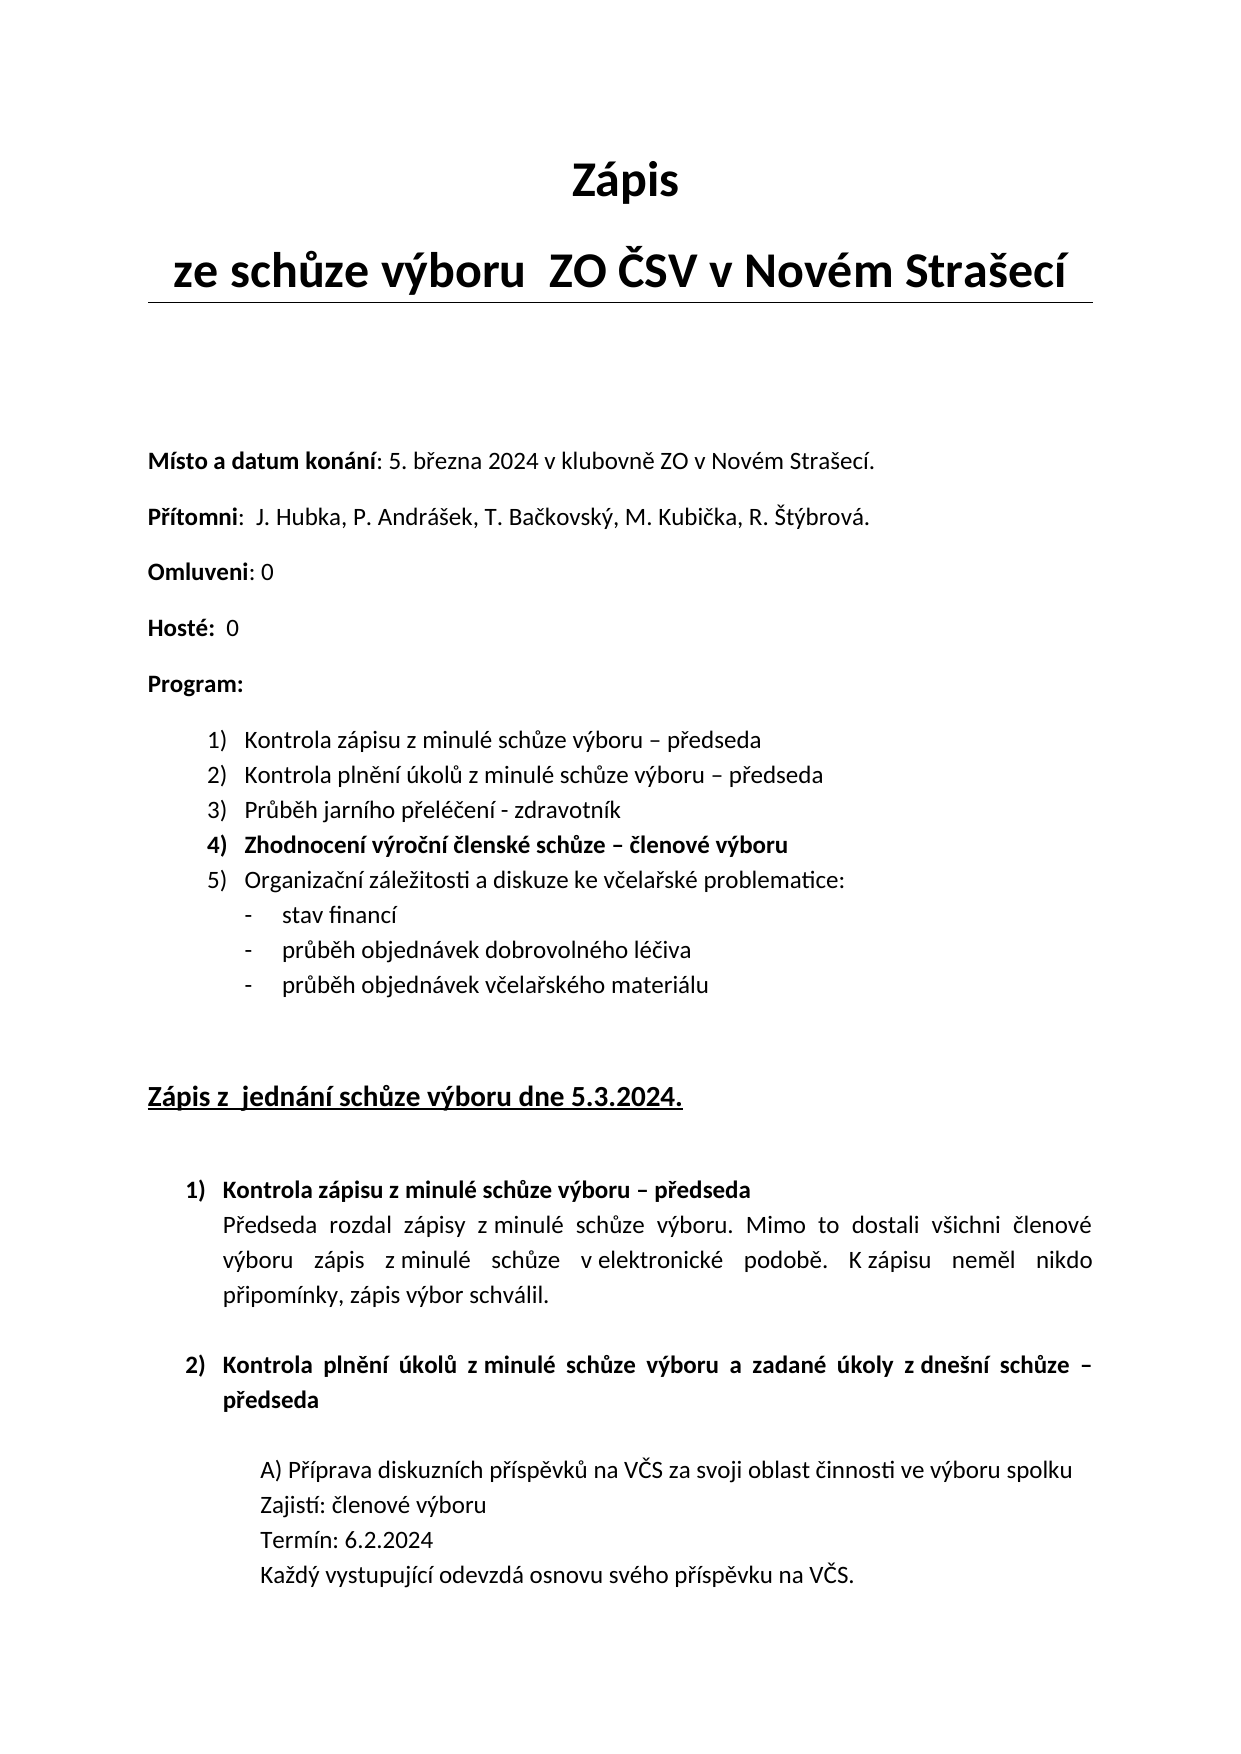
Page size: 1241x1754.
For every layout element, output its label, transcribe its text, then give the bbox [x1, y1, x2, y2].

text ze schůze výboru ZO ČSV v Novém Strašecí [148, 238, 1093, 302]
text Přítomni: J. Hubka, P. Andrášek, T. Bačkovský, M. Kubička, R. Štýbrová. [148, 501, 1093, 531]
list Každý vystupující odevzdá osnovu svého příspěvku na VČS. [260, 1559, 1093, 1590]
text Místo a datum konání: 5. března 2024 v klubovně ZO v Novém Strašecí. [148, 445, 1093, 475]
list Průběh jarního přeléčení - zdravotník [207, 794, 1093, 824]
list Předseda rozdal zápisy z minulé schůze výboru. Mimo to dostali všichni členové výboru zápis z minulé schůze v elektronické podobě. K zápisu neměl nikdo připomínky, zápis výbor schválil. [223, 1209, 1093, 1310]
list průběh objednávek včelařského materiálu [244, 969, 1093, 999]
text Hosté: 0 [148, 612, 1093, 643]
list Zajistí: členové výboru [260, 1489, 1093, 1520]
list průběh objednávek dobrovolného léčiva [244, 934, 1093, 964]
list Kontrola zápisu z minulé schůze výboru – předseda [185, 1174, 1093, 1205]
text Program: [148, 668, 1093, 699]
list Kontrola zápisu z minulé schůze výboru – předseda [207, 724, 1093, 754]
list Organizační záležitosti a diskuze ke včelařské problematice: [207, 864, 1093, 894]
list Kontrola plnění úkolů z minulé schůze výboru – předseda [207, 759, 1093, 789]
list A) Příprava diskuzních příspěvků na VČS za svoji oblast činnosti ve výboru spolku [260, 1454, 1093, 1485]
text Zápis z jednání schůze výboru dne 5.3.2024. [148, 1078, 1093, 1113]
list stav financí [244, 899, 1093, 929]
list Termín: 6.2.2024 [260, 1524, 1093, 1555]
list Zhodnocení výroční členské schůze – členové výboru [207, 829, 1093, 859]
text Zápis [148, 148, 1093, 209]
text Omluveni: 0 [148, 556, 1093, 587]
list Kontrola plnění úkolů z minulé schůze výboru a zadané úkoly z dnešní schůze – předseda [185, 1349, 1093, 1415]
